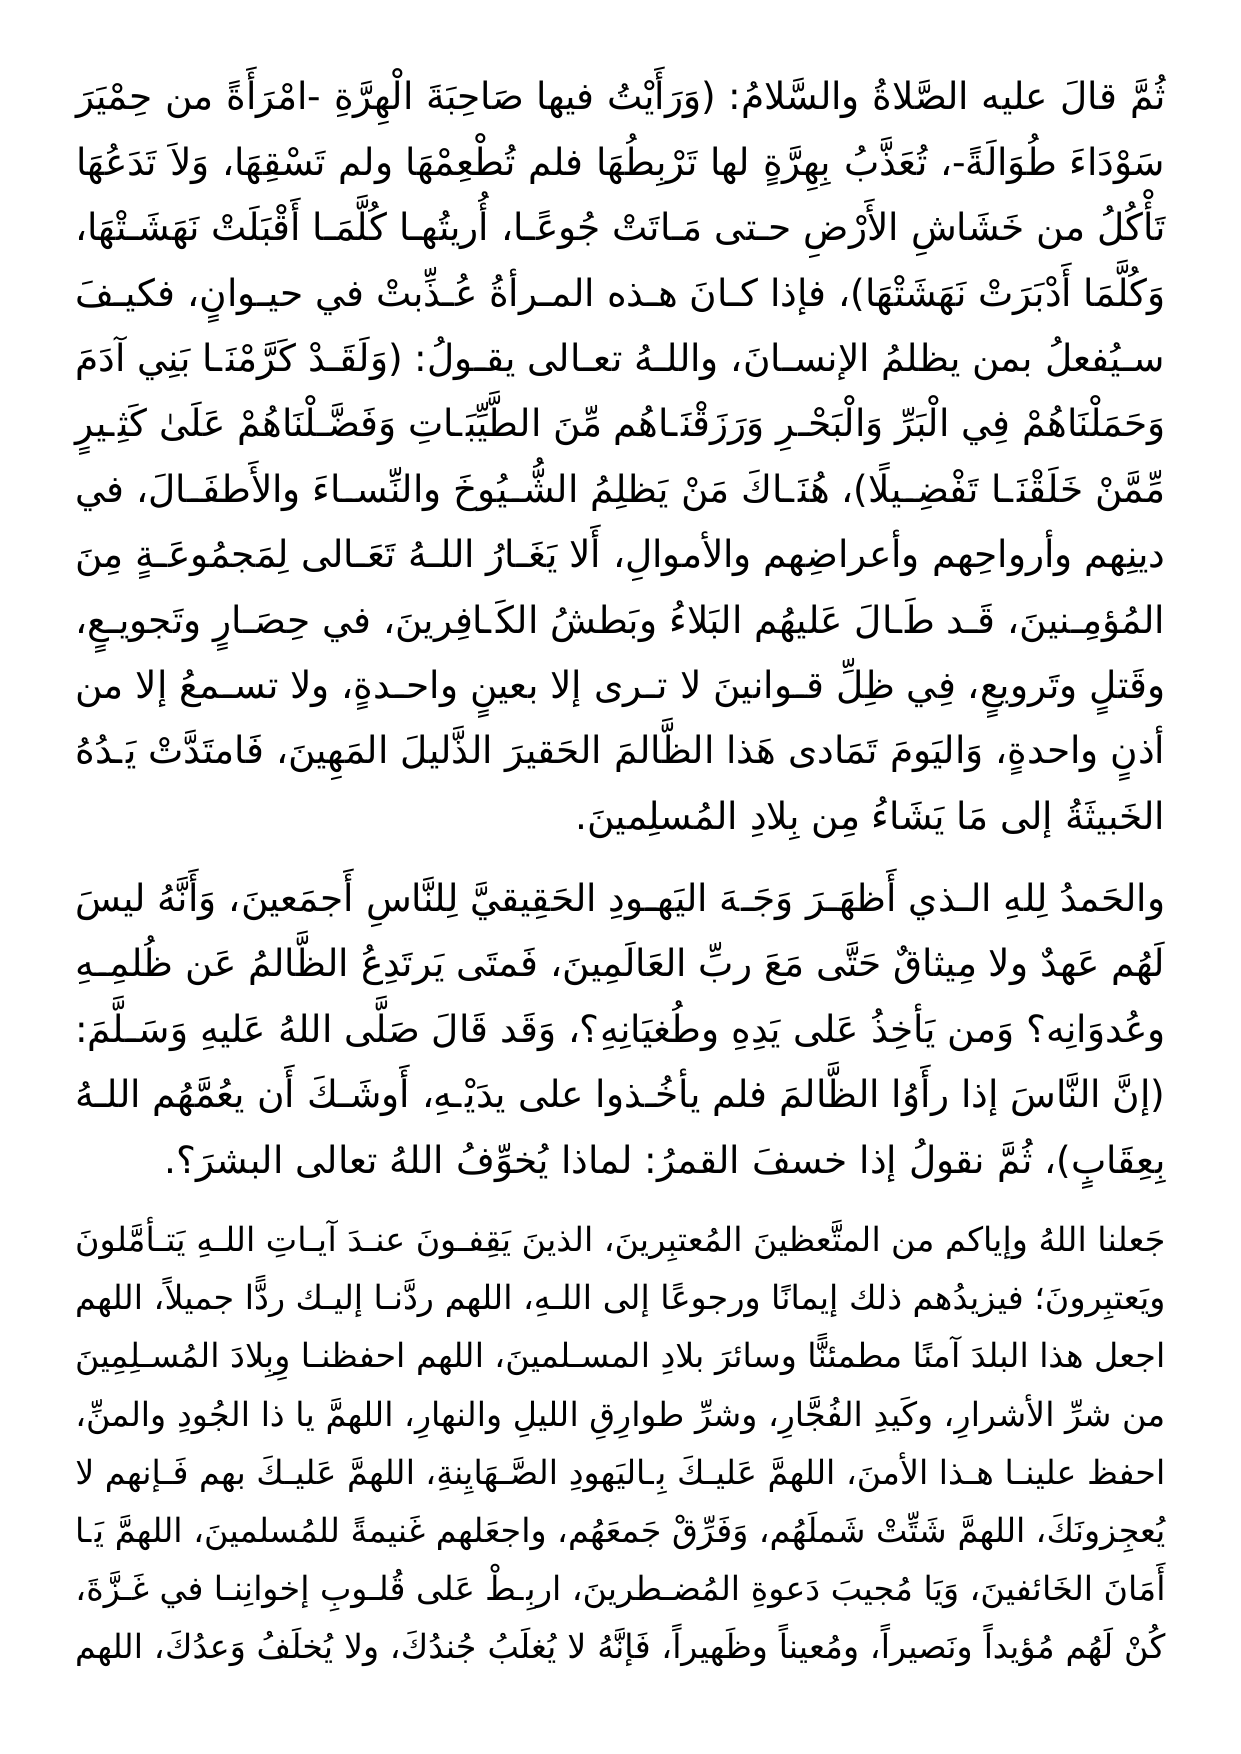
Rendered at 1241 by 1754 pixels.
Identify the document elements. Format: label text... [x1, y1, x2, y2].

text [75, 1220, 1165, 1667]
text والحَمدُ لِلهِ الذي أَظهَرَ وَجَهَ اليَهودِ الحَقِيقيَّ لِلنَّاسِ أَجمَعينَ، وَأَنَّهُ ليسَ لَهُم عَهدٌ ولا مِيثاقٌ حَتَّى مَعَ ربِّ العَالَمِينَ، فَمتَى يَرتَدِعُ الظَّالمُ عَن ظُلمِهِ وعُدوَانِه؟ وَمن يَأخِذُ عَلى يَدِهِ وطُغيَانِهِ؟، وَقَد قَالَ صَلَّى اللهُ عَليهِ وَسَلَّمَ: (إنَّ النَّاسَ إذا رأَوُا الظَّالمَ فلم يأخُذوا على يدَيْهِ، أَوشَكَ أَن يعُمَّهُم اللهُ بِعِقَابٍ)، ثُمَّ نقولُ إذا خسفَ القمرُ: لماذا يُخوِّفُ اللهُ تعالى البشرَ؟. [75, 877, 1165, 1182]
text ثُمَّ قالَ عليه الصَّلاةُ والسَّلامُ: (وَرَأَيْتُ فيها صَاحِبَةَ الْهِرَّةِ -امْرَأَةً من حِمْيَرَ سَوْدَاءَ طُوَالَةً-، تُعَذَّبُ بِهِرَّةٍ لها تَرْبِطُهَا فلم تُطْعِمْهَا ولم تَسْقِهَا، وَلاَ تَدَعُهَا تَأْكُلُ من خَشَاشِ الأَرْضِ حتى مَاتَتْ جُوعًا، أُريتُها كُلَّمَا أَقْبَلَتْ نَهَشَتْهَا، وَكُلَّمَا أَدْبَرَتْ نَهَشَتْهَا)، فإذا كانَ هذه المرأةُ عُذِّبتْ في حيوانٍ، فكيفَ سيُفعلُ بمن يظلمُ الإنسانَ، واللهُ تعالى يقولُ: (وَلَقَدْ كَرَّمْنَا بَنِي آدَمَ وَحَمَلْنَاهُمْ فِي الْبَرِّ وَالْبَحْرِ وَرَزَقْنَاهُم مِّنَ الطَّيِّبَاتِ وَفَضَّلْنَاهُمْ عَلَىٰ كَثِيرٍ مِّمَّنْ خَلَقْنَا تَفْضِيلًا)، هُنَاكَ مَنْ يَظلِمُ الشُّيُوخَ والنِّساءَ والأَطفَالَ، في دينِهم وأرواحِهم وأعراضِهم والأموالِ، أَلا يَغَارُ اللهُ تَعَالى لِمَجمُوعَةٍ مِنَ المُؤمِنينَ، قَد طَالَ عَليهُم البَلاءُ وبَطشُ الكَافِرينَ، في حِصَارٍ وتَجويعٍ، وقَتلٍ وتَرويعٍ، فِي ظِلِّ قوانينَ لا ترى إلا بعينٍ واحدةٍ، ولا تسمعُ إلا من أذنٍ واحدةٍ، وَاليَومَ تَمَادى هَذا الظَّالمَ الحَقيرَ الذَّليلَ المَهِينَ، فَامتَدَّتْ يَدُهُ الخَبيثَةُ إلى مَا يَشَاءُ مِن بِلادِ المُسلِمينَ. [75, 75, 1165, 838]
